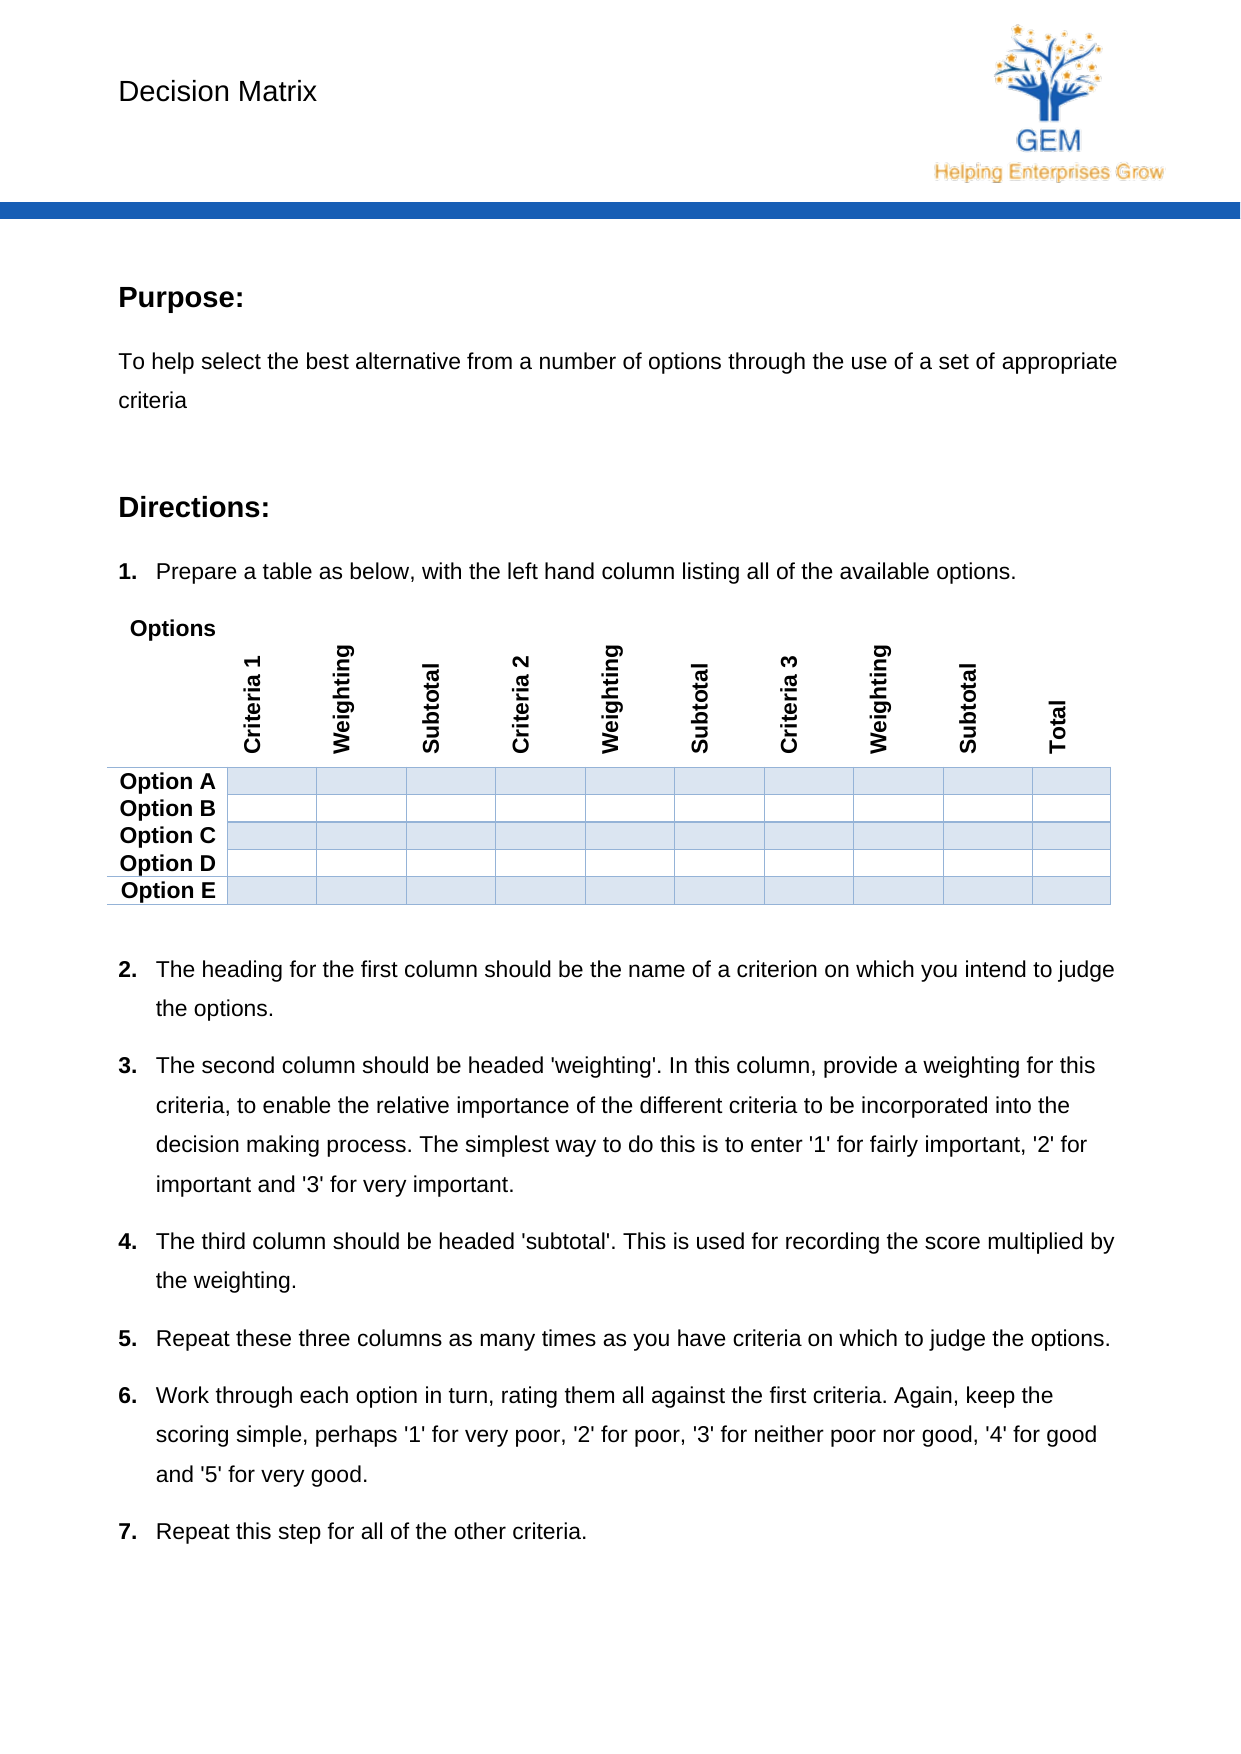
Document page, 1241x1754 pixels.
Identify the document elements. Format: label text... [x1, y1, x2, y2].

table_cell [944, 823, 1032, 849]
table_cell [765, 850, 853, 876]
table_header Subtotal [675, 615, 764, 767]
table_header Criteria 2 [496, 615, 585, 767]
table_cell [944, 795, 1032, 821]
table_cell [675, 823, 764, 849]
table_cell [496, 795, 585, 821]
text Purpose: [118, 280, 1122, 313]
table_cell [228, 877, 316, 904]
table_cell [944, 850, 1032, 876]
table_cell [317, 768, 406, 794]
table_cell [765, 768, 853, 794]
table_cell [1033, 877, 1110, 904]
text Directions: [118, 445, 1122, 524]
list The third column should be headed 'subtotal'. This is used for recording the score multiplied by the weighting. [118, 1228, 1122, 1294]
list The second column should be headed 'weighting'. In this column, provide a weighting for this criteria, to enable the relative importance of the different criteria to be incorporated into the decision making process. The simplest way to do this is to enter '1' for fairly important, '2' for important and '3' for very important. [118, 1052, 1122, 1197]
table_cell [675, 850, 764, 876]
table_cell [228, 795, 316, 821]
table_header Options [107, 615, 227, 767]
table_cell [228, 850, 316, 876]
table_cell Option C [107, 821, 227, 849]
table_cell [496, 768, 585, 794]
table_cell [854, 768, 943, 794]
list Repeat this step for all of the other criteria. [118, 1518, 1122, 1544]
table_cell [675, 795, 764, 821]
picture [933, 17, 1168, 184]
table_cell [228, 768, 316, 794]
table_cell [854, 795, 943, 821]
table_cell [586, 795, 674, 821]
table_cell Option D [107, 849, 227, 876]
table_cell [496, 850, 585, 876]
list Prepare a table as below, with the left hand column listing all of the available options. [118, 558, 1122, 584]
list Repeat these three columns as many times as you have criteria on which to judge the options. [118, 1325, 1122, 1351]
table_cell [854, 850, 943, 876]
table_cell [228, 823, 316, 849]
table_cell [407, 795, 495, 821]
table_cell [1033, 823, 1110, 849]
table_cell [407, 823, 495, 849]
table_cell [854, 823, 943, 849]
table_cell [765, 795, 853, 821]
table_header Weighting [585, 615, 675, 767]
table_header Weighting [317, 615, 406, 767]
table_header Subtotal [943, 615, 1033, 767]
table_cell [586, 877, 674, 904]
table_cell [944, 768, 1032, 794]
table_cell [1033, 850, 1110, 876]
table_cell [1033, 768, 1110, 794]
table_cell [496, 823, 585, 849]
table_cell Option B [107, 794, 227, 821]
table_cell [407, 850, 495, 876]
table_cell Option A [107, 768, 227, 794]
table_cell [317, 850, 406, 876]
list The heading for the first column should be the name of a criterion on which you intend to judge the options. [118, 956, 1122, 1022]
table_cell Option E [107, 877, 227, 904]
table_cell [944, 877, 1032, 904]
table_cell [407, 768, 495, 794]
table_cell [407, 877, 495, 904]
table_cell [854, 877, 943, 904]
table_cell [496, 877, 585, 904]
table_header Weighting [854, 615, 943, 767]
table_header Total [1033, 615, 1111, 767]
table_cell [317, 823, 406, 849]
table_header Subtotal [406, 615, 496, 767]
table_header Criteria 3 [764, 615, 853, 767]
table_cell [586, 768, 674, 794]
table_cell [765, 877, 853, 904]
list Work through each option in turn, rating them all against the first criteria. Again, keep the scoring simple, perhaps '1' for very poor, '2' for poor, '3' for neither poor nor good, '4' for good and '5' for very good. [118, 1382, 1122, 1487]
table_cell [586, 850, 674, 876]
table_header Criteria 1 [227, 615, 317, 767]
table_cell [675, 877, 764, 904]
table_cell [765, 823, 853, 849]
table_cell [586, 823, 674, 849]
table_cell [317, 795, 406, 821]
table_cell [1033, 795, 1110, 821]
table_cell [317, 877, 406, 904]
text To help select the best alternative from a number of options through the use of a set of appropriate criteria [118, 348, 1122, 414]
table_cell [675, 768, 764, 794]
